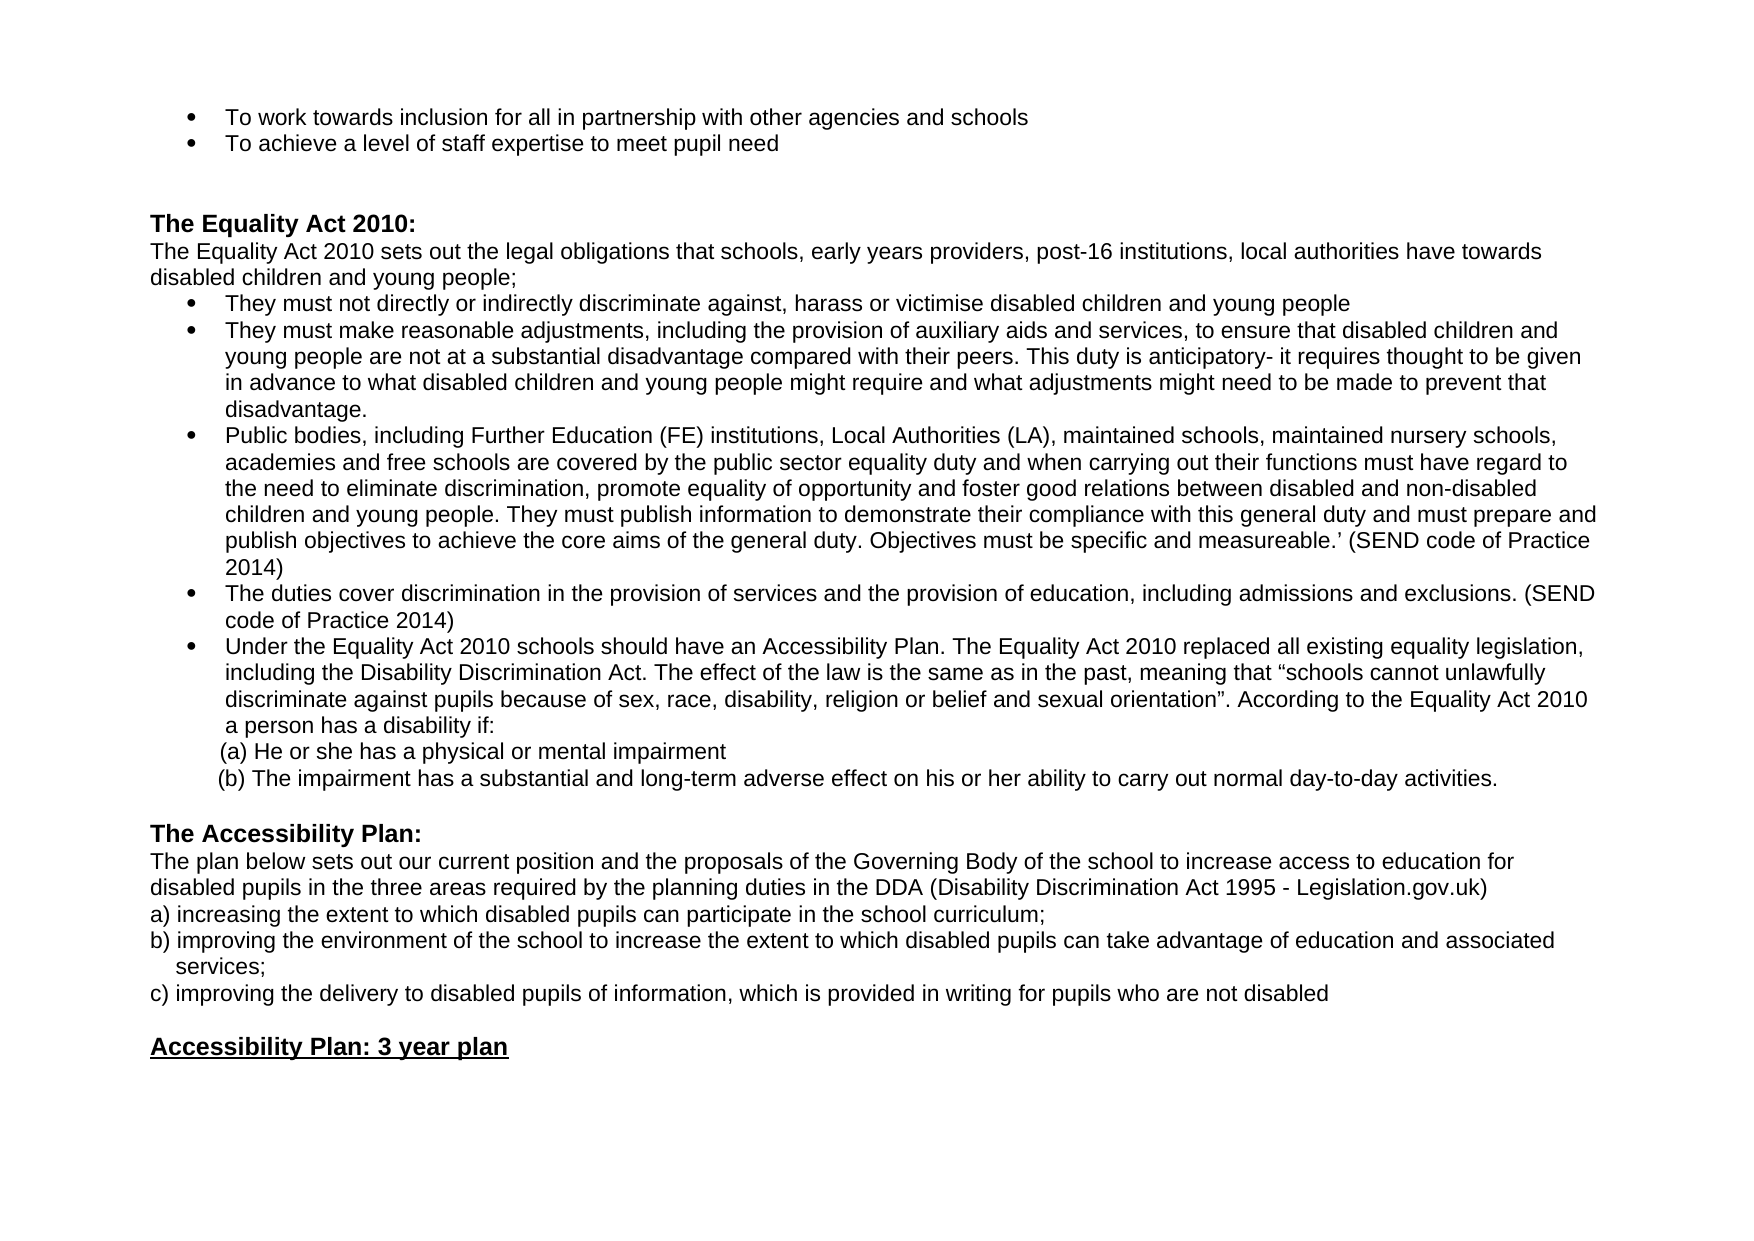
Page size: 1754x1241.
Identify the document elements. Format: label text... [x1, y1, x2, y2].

text (a) He or she has a physical or mental impairment [187, 738, 1604, 765]
list To achieve a level of staff expertise to meet pupil need [187, 130, 1604, 156]
text The plan below sets out our current position and the proposals of the Governing Body of the school to increase access to education for disabled pupils in the three areas required by the planning duties in the DDA (Disability Discrimination Act 1995 - Legislation.gov.uk) [150, 848, 1604, 901]
list Public bodies, including Further Education (FE) institutions, Local Authorities (LA), maintained schools, maintained nursery schools, academies and free schools are covered by the public sector equality duty and when carrying out their functions must have regard to the need to eliminate discrimination, promote equality of opportunity and foster good relations between disabled and non-disabled children and young people. They must publish information to demonstrate their compliance with this general duty and must prepare and publish objectives to achieve the core aims of the general duty. Objectives must be specific and measureable.’ (SEND code of Practice 2014) [187, 422, 1604, 580]
text services; [150, 953, 1604, 979]
list The duties cover discrimination in the provision of services and the provision of education, including admissions and exclusions. (SEND code of Practice 2014) [187, 580, 1604, 633]
text Accessibility Plan: 3 year plan [150, 1032, 1604, 1061]
list They must not directly or indirectly discriminate against, harass or victimise disabled children and young people [187, 290, 1604, 317]
text c) improving the delivery to disabled pupils of information, which is provided in writing for pupils who are not disabled [150, 979, 1604, 1006]
text (b) The impairment has a substantial and long-term adverse effect on his or her ability to carry out normal day-to-day activities. [150, 765, 1604, 791]
text The Equality Act 2010: [150, 209, 1604, 238]
list They must make reasonable adjustments, including the provision of auxiliary aids and services, to ensure that disabled children and young people are not at a substantial disadvantage compared with their peers. This duty is anticipatory- it requires thought to be given in advance to what disabled children and young people might require and what adjustments might need to be made to prevent that disadvantage. [187, 317, 1604, 422]
text The Equality Act 2010 sets out the legal obligations that schools, early years providers, post-16 institutions, local authorities have towards disabled children and young people; [150, 238, 1604, 290]
text b) improving the environment of the school to increase the extent to which disabled pupils can take advantage of education and associated [150, 927, 1604, 953]
list Under the Equality Act 2010 schools should have an Accessibility Plan. The Equality Act 2010 replaced all existing equality legislation, including the Disability Discrimination Act. The effect of the law is the same as in the past, meaning that “schools cannot unlawfully discriminate against pupils because of sex, race, disability, religion or belief and sexual orientation”. According to the Equality Act 2010 a person has a disability if: [187, 633, 1604, 738]
list To work towards inclusion for all in partnership with other agencies and schools [187, 103, 1604, 130]
text a) increasing the extent to which disabled pupils can participate in the school curriculum; [150, 901, 1604, 927]
text The Accessibility Plan: [150, 819, 1604, 848]
